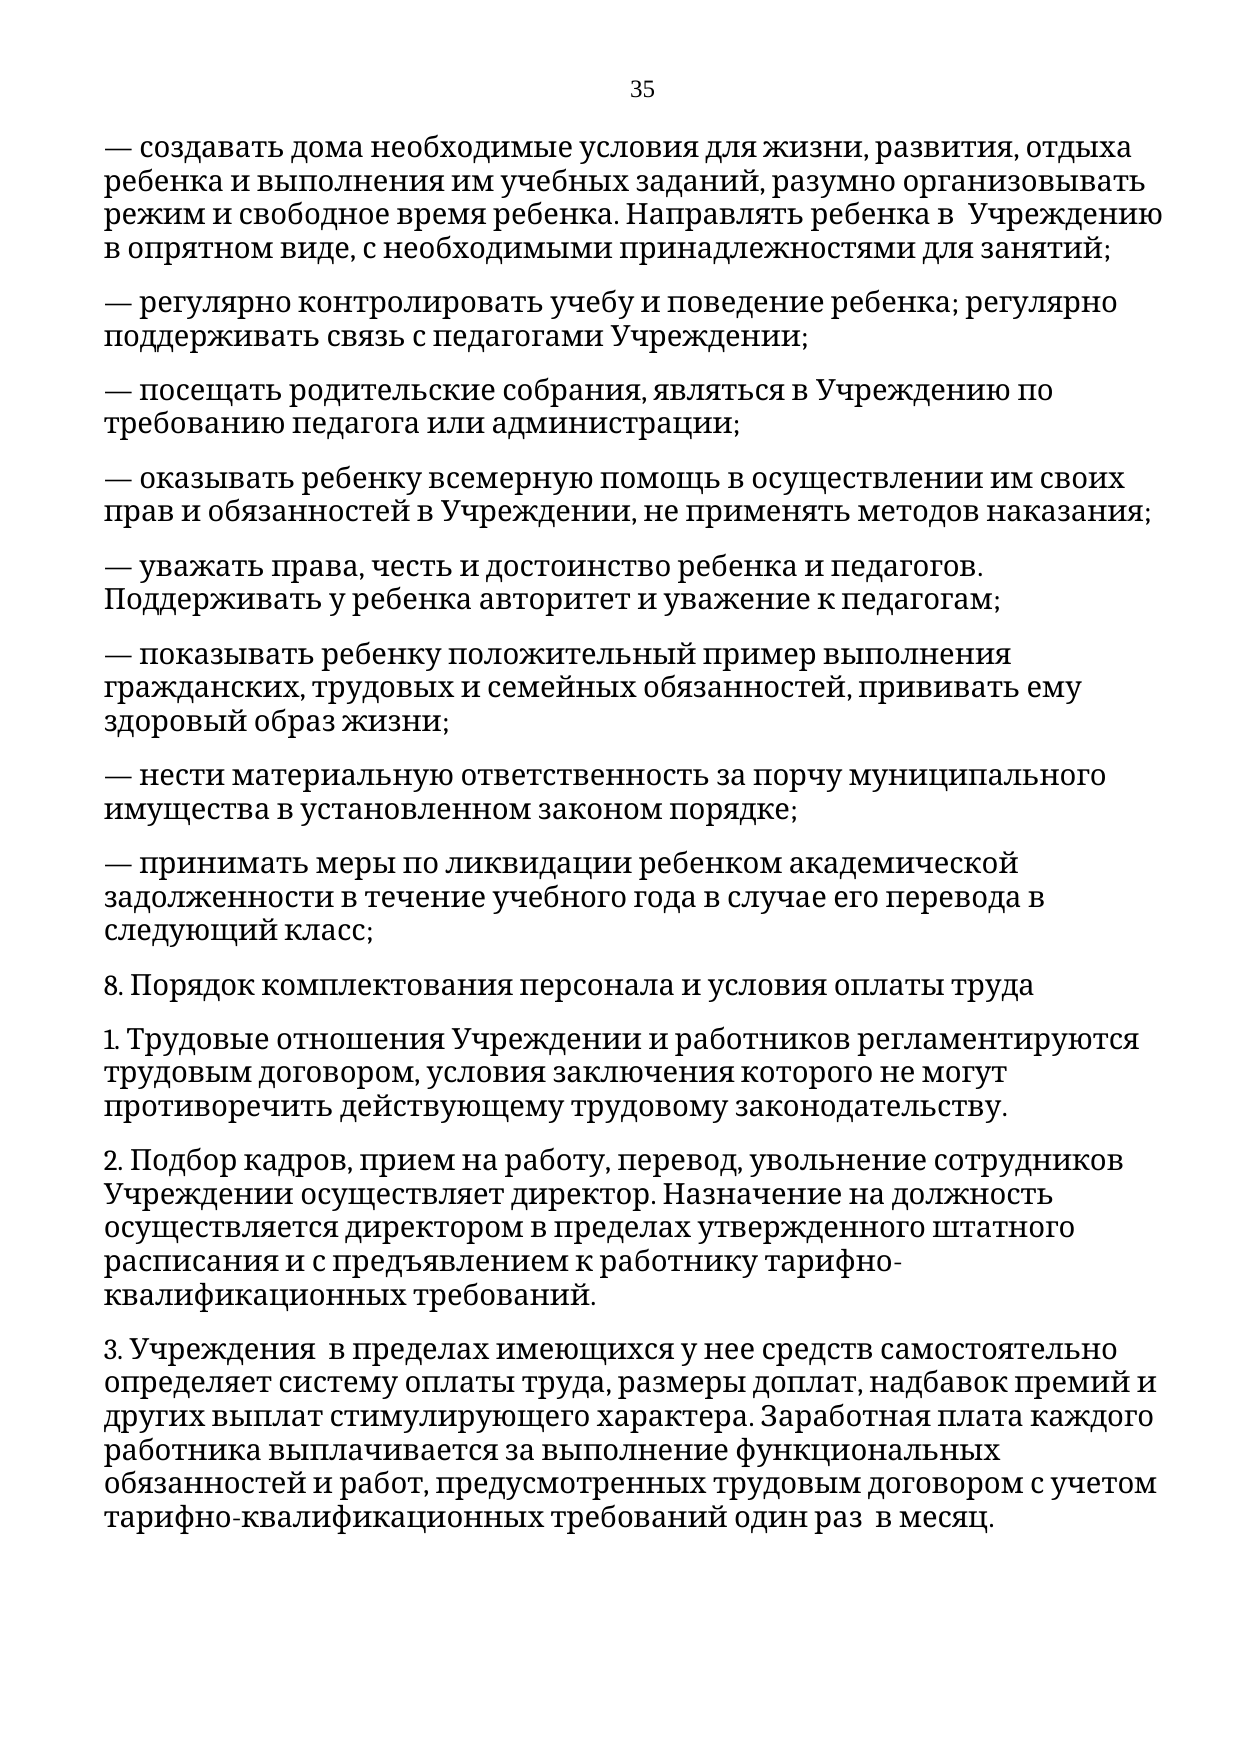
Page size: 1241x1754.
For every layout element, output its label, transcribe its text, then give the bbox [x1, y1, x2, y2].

subtitle — регулярно контролировать учебу и поведение ребенка; регулярно поддерживать связь с педагогами Учреждении; [103, 286, 1181, 353]
subtitle — оказывать ребенку всемерную помощь в осуществлении им своих прав и обязанностей в Учреждении, не применять методов наказания; [103, 462, 1181, 529]
subtitle — показывать ребенку положительный пример выполнения гражданских, трудовых и семейных обязанностей, прививать ему здоровый образ жизни; [103, 638, 1181, 738]
subtitle — посещать родительские собрания, являться в Учреждению по требованию педагога или администрации; [103, 374, 1181, 441]
subtitle 2. Подбор кадров, прием на работу, перевод, увольнение сотрудников Учреждении осуществляет директор. Назначение на должность осуществляется директором в пределах утвержденного штатного расписания и с предъявлением к работнику тарифно-квалификационных требований. [103, 1144, 1181, 1312]
subtitle 1. Трудовые отношения Учреждении и работников регламентируются трудовым договором, условия заключения которого не могут противоречить действующему трудовому законодательству. [103, 1023, 1181, 1124]
subtitle 3. Учреждения в пределах имеющихся у нее средств самостоятельно определяет систему оплаты труда, размеры доплат, надбавок премий и других выплат стимулирующего характера. Заработная плата каждого работника выплачивается за выполнение функциональных обязанностей и работ, предусмотренных трудовым договором с учетом тарифно-квалификационных требований один раз в месяц. [103, 1333, 1181, 1534]
subtitle 8. Порядок комплектования персонала и условия оплаты труда [103, 969, 1181, 1002]
subtitle — нести материальную ответственность за порчу муниципального имущества в установленном законом порядке; [103, 759, 1181, 826]
subtitle — уважать права, честь и достоинство ребенка и педагогов. Поддерживать у ребенка авторитет и уважение к педагогам; [103, 550, 1181, 617]
subtitle — принимать меры по ликвидации ребенком академической задолженности в течение учебного года в случае его перевода в следующий класс; [103, 847, 1181, 948]
subtitle — создавать дома необходимые условия для жизни, развития, отдыха ребенка и выполнения им учебных заданий, разумно организовывать режим и свободное время ребенка. Направлять ребенка в Учреждению в опрятном виде, с необходимыми принадлежностями для занятий; [103, 131, 1181, 265]
